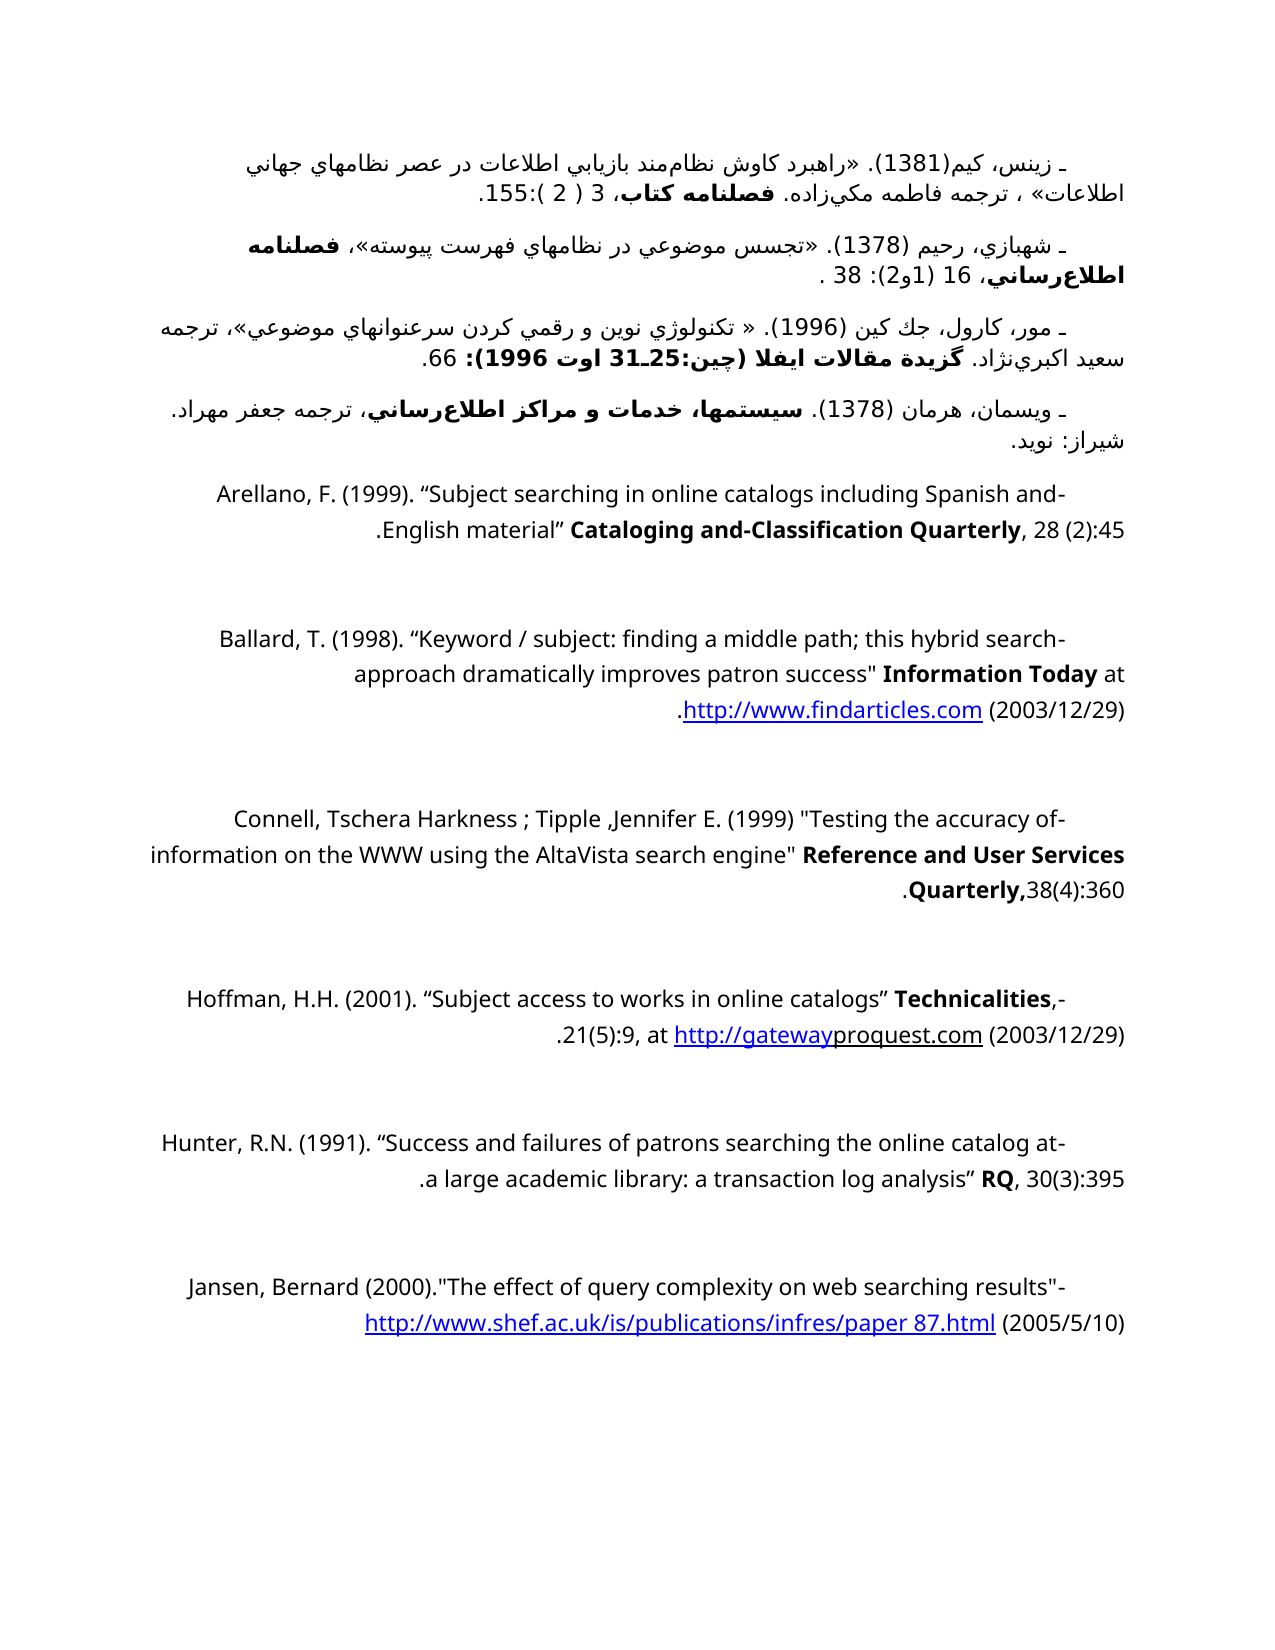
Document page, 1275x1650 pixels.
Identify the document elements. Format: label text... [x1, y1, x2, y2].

text ـ ويسمان، هرمان (1378). سيستمها، خدمات و مراكز اطلاع‌رساني، ترجمه جعفر مهراد. شيراز: نويد. [150, 396, 1125, 453]
text -Connell, Tschera Harkness ; Tipple ,Jennifer E. (1999) "Testing the accuracy of information on the WWW using the AltaVista search engine" Reference and User Services Quarterly,38(4):360. [150, 803, 1125, 906]
text -Jansen, Bernard (2000)."The effect of query complexity on web searching results" http://www.shef.ac.uk/is/publications/infres/paper 87.html (2005/5/10) [150, 1271, 1125, 1338]
text -Hoffman, H.H. (2001). “Subject access to works in online catalogs” Technicalities, 21(5):9, at http://gatewayproquest.com (2003/12/29). [150, 983, 1125, 1050]
text -Arellano, F. (1999). “Subject searching in online catalogs including Spanish and English material” Cataloging and-Classification Quarterly, 28 (2):45. [150, 478, 1125, 546]
text ـ شهبازي، رحيم (1378). «تجسس موضوعي در نظامهاي فهرست پيوسته»، فصلنامه اطلاع‌رساني، 16 (1و2): 38 . [150, 232, 1125, 289]
text ـ مور، كارول، جك‌ كين (1996). « تكنولوژي نوين و رقمي كردن سرعنوانهاي موضوعي»، ترجمه سعيد اكبري‌نژاد. گزيدة مقالات ايفلا (چين:25ـ31 اوت 1996): 66. [150, 314, 1125, 371]
text -Hunter, R.N. (1991). “Success and failures of patrons searching the online catalog at a large academic library: a transaction log analysis” RQ, 30(3):395. [150, 1127, 1125, 1194]
text ـ زينس، كيم(1381). «راهبرد كاوش نظام‌مند بازيابي اطلاعات در عصر نظامهاي جهاني اطلاعات» ، ترجمه فاطمه مكي‌زاده. فصلنامه كتاب، 3 ( 2 ):155. [150, 150, 1125, 207]
text -Ballard, T. (1998). “Keyword / subject: finding a middle path; this hybrid search approach dramatically improves patron success" Information Today at http://www.findarticles.com (2003/12/29). [150, 622, 1125, 726]
